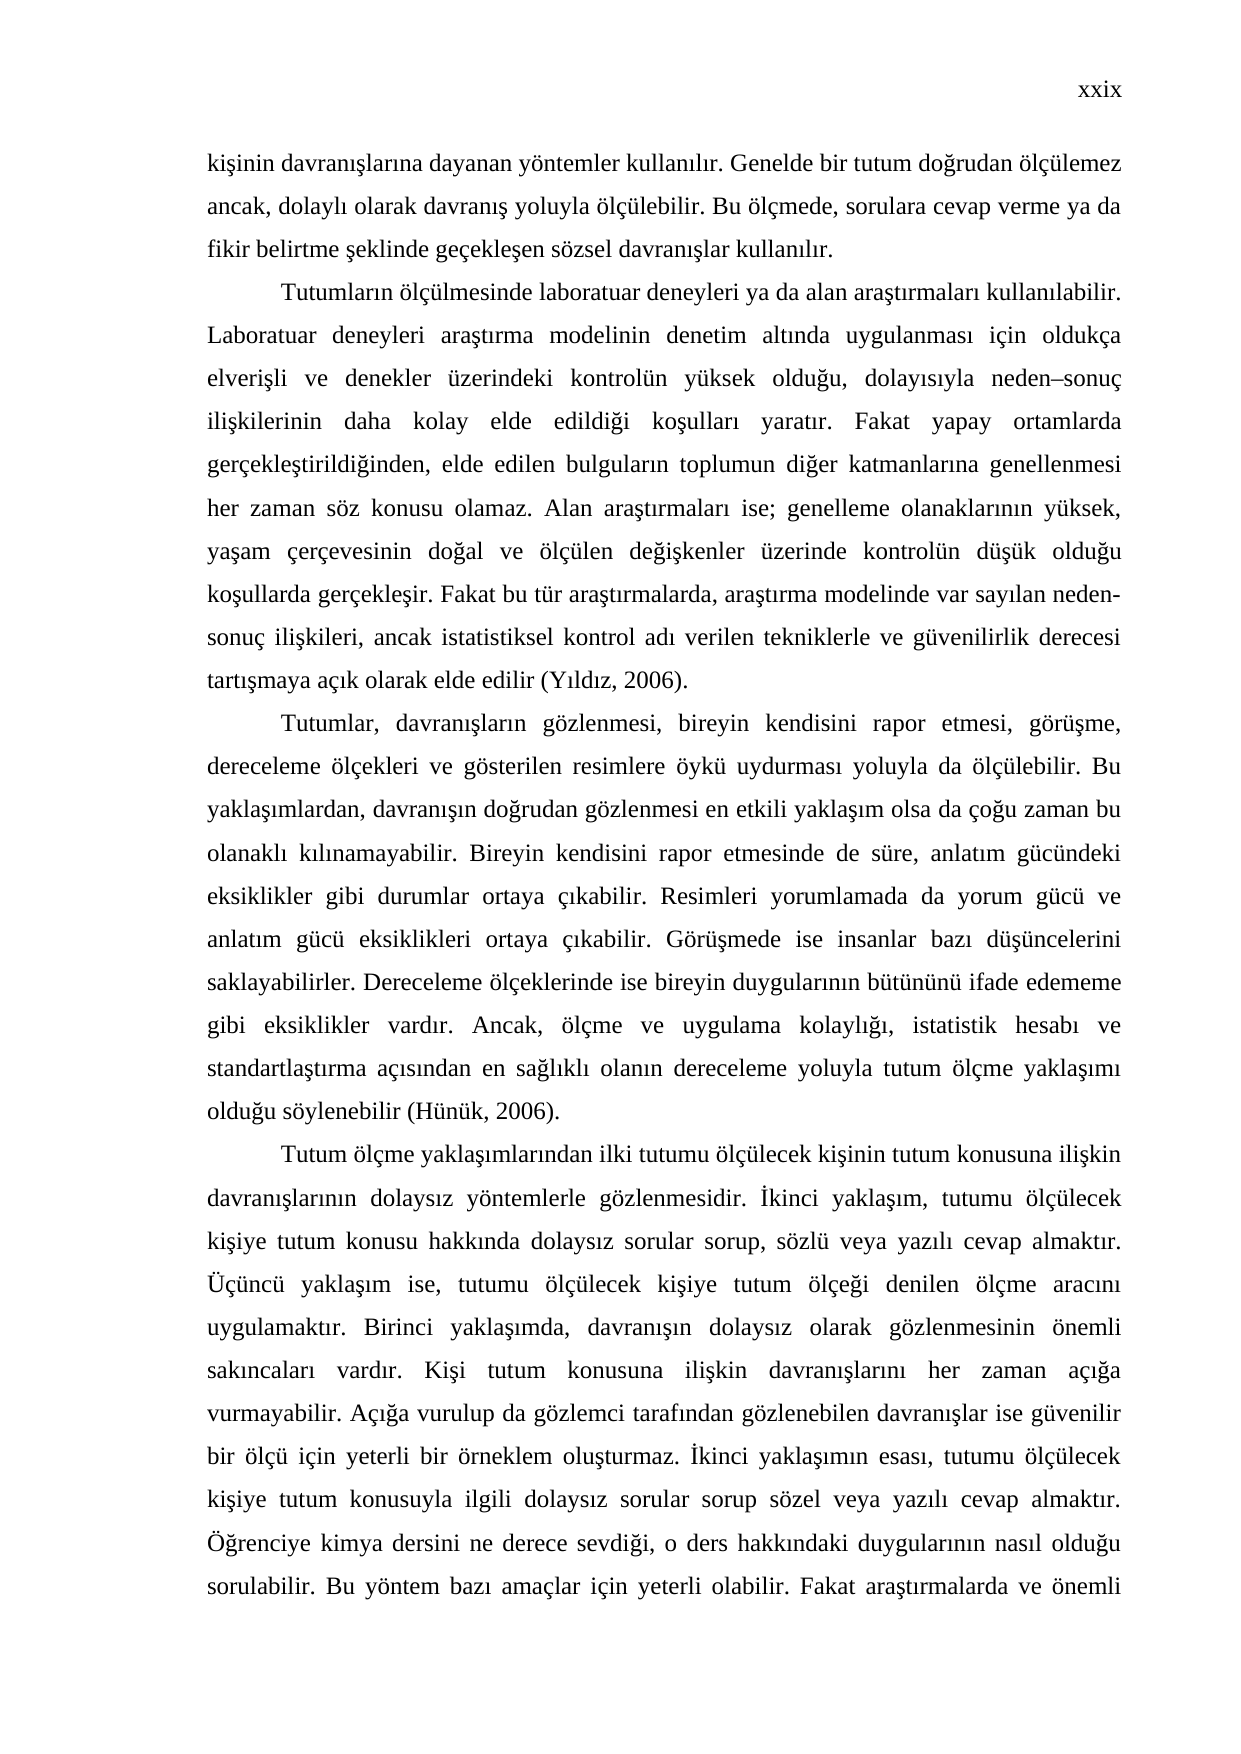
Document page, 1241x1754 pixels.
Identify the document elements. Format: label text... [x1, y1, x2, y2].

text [207, 148, 1122, 263]
text Tutumlar, davranışların gözlenmesi, bireyin kendisini rapor etmesi, görüşme, dereceleme ölçekleri ve gösterilen resimlere öykü uydurması yoluyla da ölçülebilir. Bu yaklaşımlardan, davranışın doğrudan gözlenmesi en etkili yaklaşım olsa da çoğu zaman bu olanaklı kılınamayabilir. Bireyin kendisini rapor etmesinde de süre, anlatım gücündeki eksiklikler gibi durumlar ortaya çıkabilir. Resimleri yorumlamada da yorum gücü ve anlatım gücü eksiklikleri ortaya çıkabilir. Görüşmede ise insanlar bazı düşüncelerini saklayabilirler. Dereceleme ölçeklerinde ise bireyin duygularının bütününü ifade edememe gibi eksiklikler vardır. Ancak, ölçme ve uygulama kolaylığı, istatistik hesabı ve standartlaştırma açısından en sağlıklı olanın dereceleme yoluyla tutum ölçme yaklaşımı olduğu söylenebilir (Hünük, 2006). [207, 708, 1122, 1125]
text Tutumların ölçülmesinde laboratuar deneyleri ya da alan araştırmaları kullanılabilir. Laboratuar deneyleri araştırma modelinin denetim altında uygulanması için oldukça elverişli ve denekler üzerindeki kontrolün yüksek olduğu, dolayısıyla neden–sonuç ilişkilerinin daha kolay elde edildiği koşulları yaratır. Fakat yapay ortamlarda gerçekleştirildiğinden, elde edilen bulguların toplumun diğer katmanlarına genellenmesi her zaman söz konusu olamaz. Alan araştırmaları ise; genelleme olanaklarının yüksek, yaşam çerçevesinin doğal ve ölçülen değişkenler üzerinde kontrolün düşük olduğu koşullarda gerçekleşir. Fakat bu tür araştırmalarda, araştırma modelinde var sayılan neden-sonuç ilişkileri, ancak istatistiksel kontrol adı verilen tekniklerle ve güvenilirlik derecesi tartışmaya açık olarak elde edilir (Yıldız, 2006). [207, 277, 1122, 694]
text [207, 1139, 1122, 1599]
